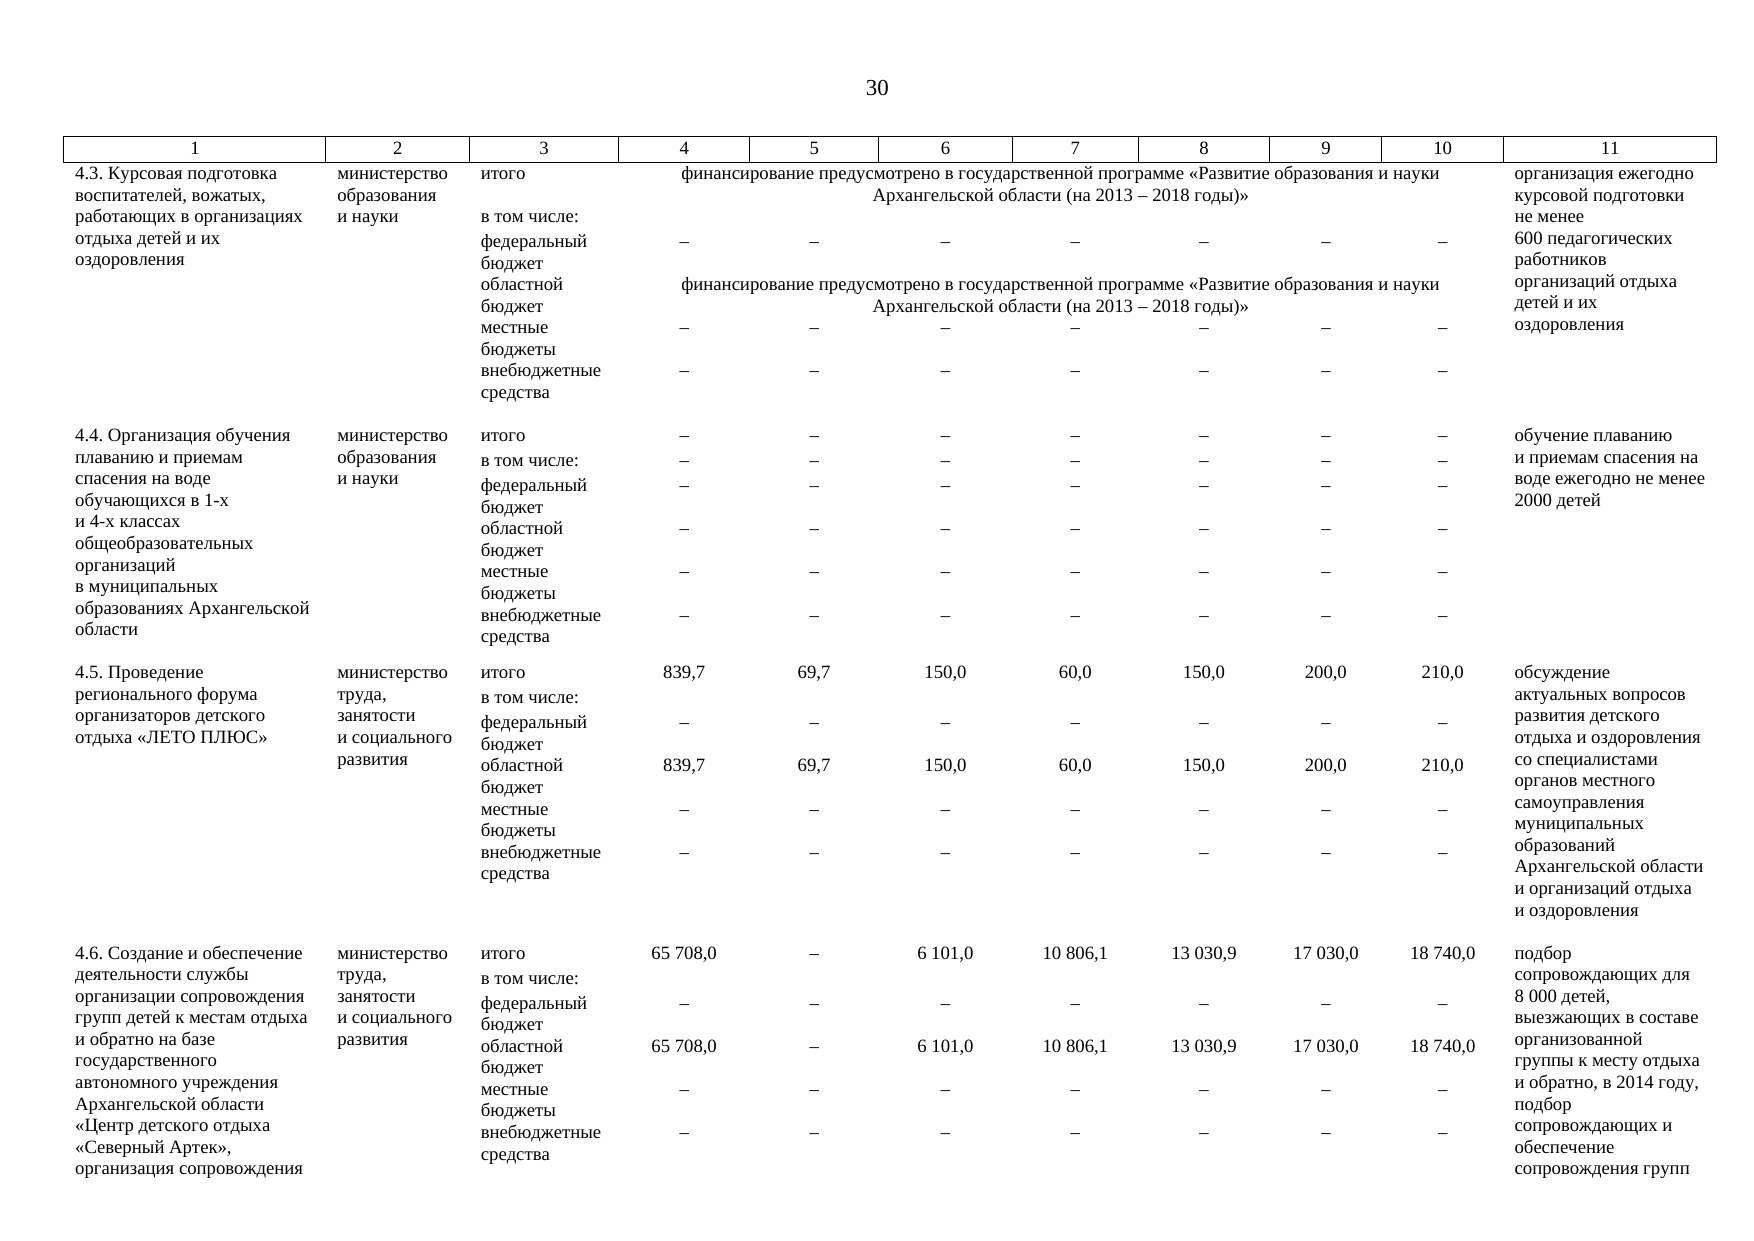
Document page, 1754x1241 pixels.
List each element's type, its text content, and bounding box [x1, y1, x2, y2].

table_header 4 [619, 137, 749, 162]
table_header 7 [1013, 137, 1138, 162]
table_header 8 [1139, 137, 1269, 162]
table_header 10 [1382, 137, 1503, 162]
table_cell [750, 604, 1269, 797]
table_header 5 [750, 137, 878, 162]
table_header 1 [64, 137, 325, 162]
table_header 3 [470, 137, 618, 162]
table_header 6 [879, 137, 1012, 162]
table_header 9 [1270, 137, 1381, 162]
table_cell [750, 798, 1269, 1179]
table_header 11 [1504, 137, 1716, 162]
table_header 2 [326, 137, 469, 162]
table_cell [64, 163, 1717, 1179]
